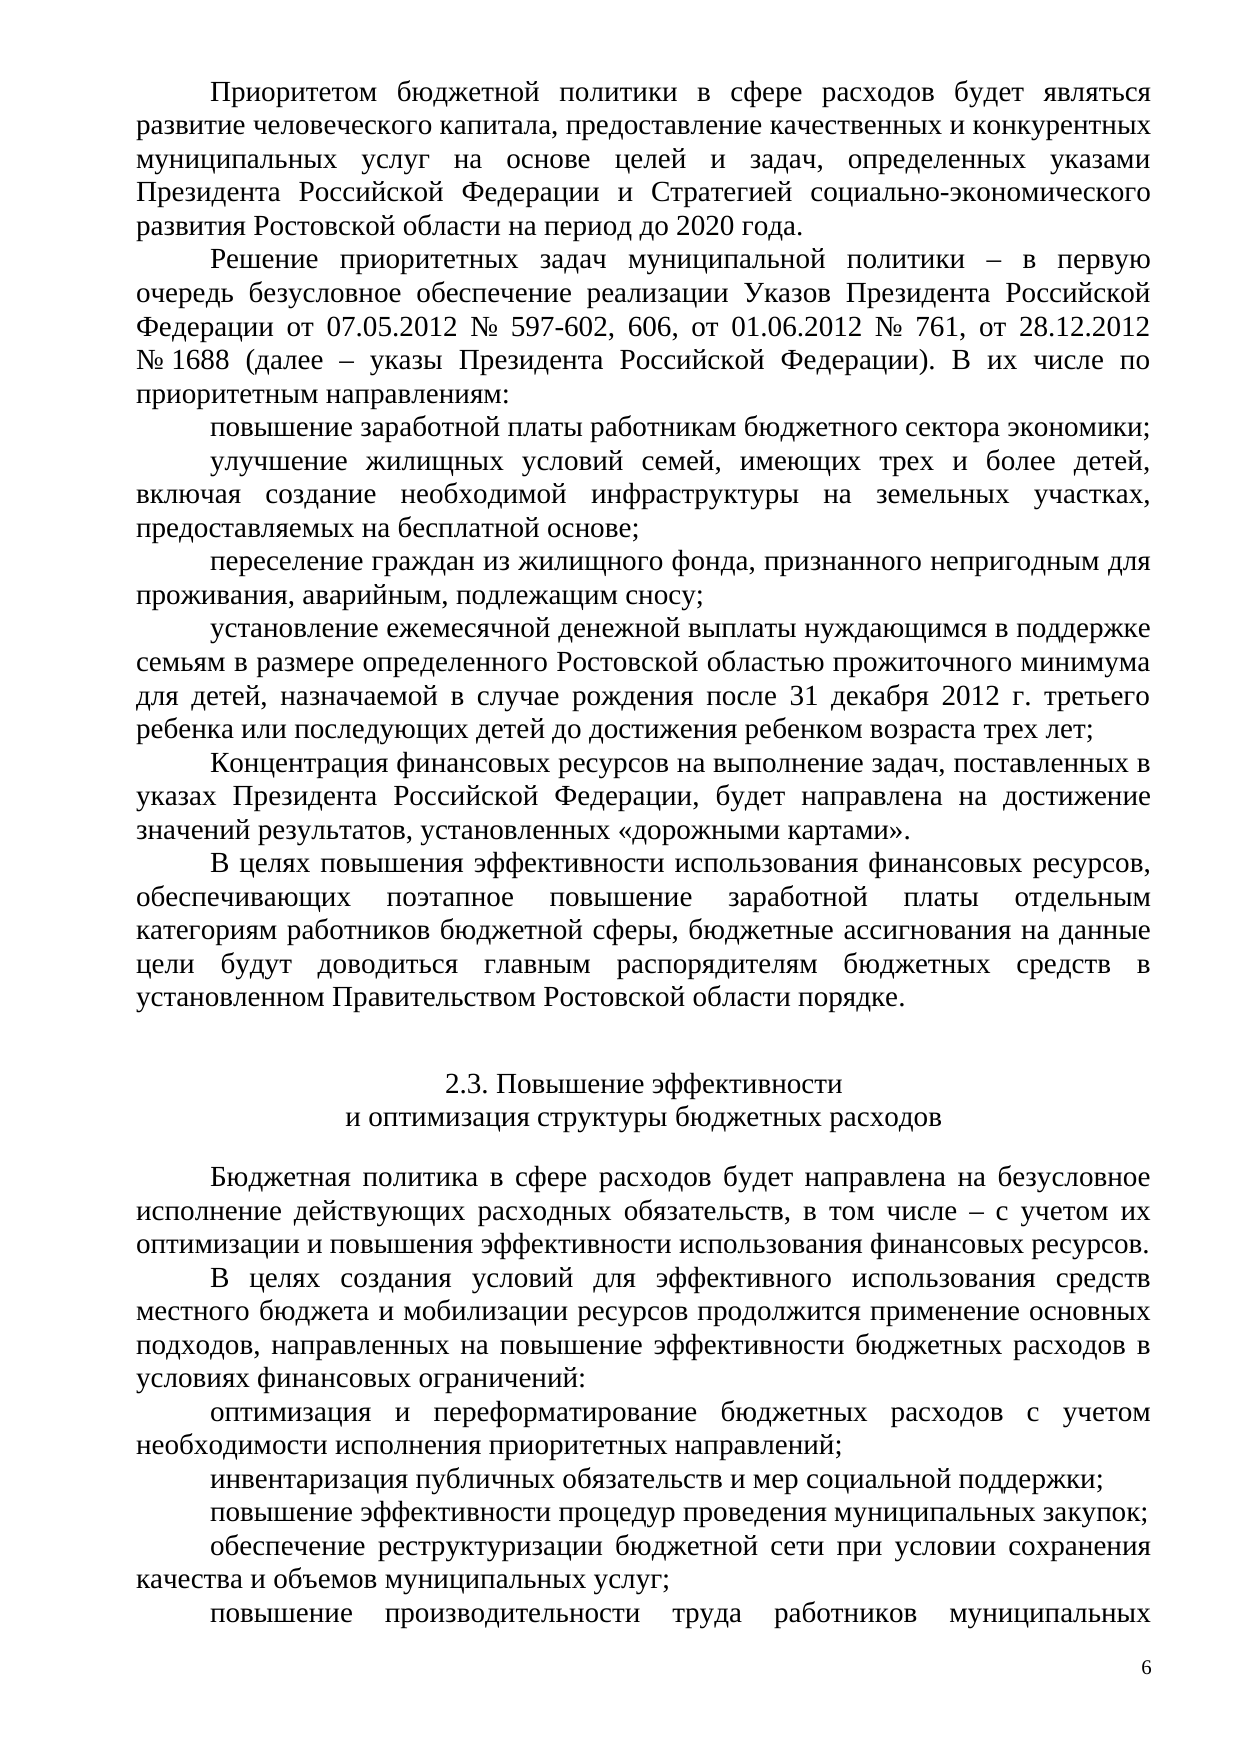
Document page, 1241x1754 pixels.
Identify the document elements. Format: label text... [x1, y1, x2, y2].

text оптимизация и переформатирование бюджетных расходов с учетом необходимости исполнения приоритетных направлений; [136, 1394, 1152, 1461]
text переселение граждан из жилищного фонда, признанного непригодным для проживания, аварийным, подлежащим сносу; [136, 543, 1152, 611]
text повышение заработной платы работникам бюджетного сектора экономики; [136, 409, 1152, 443]
text инвентаризация публичных обязательств и мер социальной поддержки; [136, 1461, 1152, 1494]
text 2.3. Повышение эффективности [136, 1066, 1152, 1099]
text Концентрация финансовых ресурсов на выполнение задач, поставленных в указах Президента Российской Федерации, будет направлена на достижение значений результатов, установленных «дорожными картами». [136, 745, 1152, 845]
text Бюджетная политика в сфере расходов будет направлена на безусловное исполнение действующих расходных обязательств, в том числе – с учетом их оптимизации и повышения эффективности использования финансовых ресурсов. [136, 1159, 1152, 1260]
text В целях создания условий для эффективного использования средств местного бюджета и мобилизации ресурсов продолжится применение основных подходов, направленных на повышение эффективности бюджетных расходов в условиях финансовых ограничений: [136, 1260, 1152, 1394]
text В целях повышения эффективности использования финансовых ресурсов, обеспечивающих поэтапное повышение заработной платы отдельным категориям работников бюджетной сферы, бюджетные ассигнования на данные цели будут доводиться главным распорядителям бюджетных средств в установленном Правительством Ростовской области порядке. [136, 845, 1152, 1013]
text Решение приоритетных задач муниципальной политики – в первую очередь безусловное обеспечение реализации Указов Президента Российской Федерации от 07.05.2012 № 597-602, 606, от 01.06.2012 № 761, от 28.12.2012 № 1688 (далее – указы Президента Российской Федерации). В их числе по приоритетным направлениям: [136, 242, 1152, 409]
text Приоритетом бюджетной политики в сфере расходов будет являться развитие человеческого капитала, предоставление качественных и конкурентных муниципальных услуг на основе целей и задач, определенных указами Президента Российской Федерации и Стратегией социально-экономического развития Ростовской области на период до 2020 года. [136, 74, 1152, 242]
text и оптимизация структуры бюджетных расходов [136, 1099, 1152, 1133]
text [136, 1595, 1152, 1629]
text обеспечение реструктуризации бюджетной сети при условии сохранения качества и объемов муниципальных услуг; [136, 1528, 1152, 1595]
text установление ежемесячной денежной выплаты нуждающимся в поддержке семьям в размере определенного Ростовской областью прожиточного минимума для детей, назначаемой в случае рождения после 31 декабря 2012 г. третьего ребенка или последующих детей до достижения ребенком возраста трех лет; [136, 611, 1152, 745]
text повышение эффективности процедур проведения муниципальных закупок; [136, 1494, 1152, 1528]
text улучшение жилищных условий семей, имеющих трех и более детей, включая создание необходимой инфраструктуры на земельных участках, предоставляемых на бесплатной основе; [136, 443, 1152, 543]
